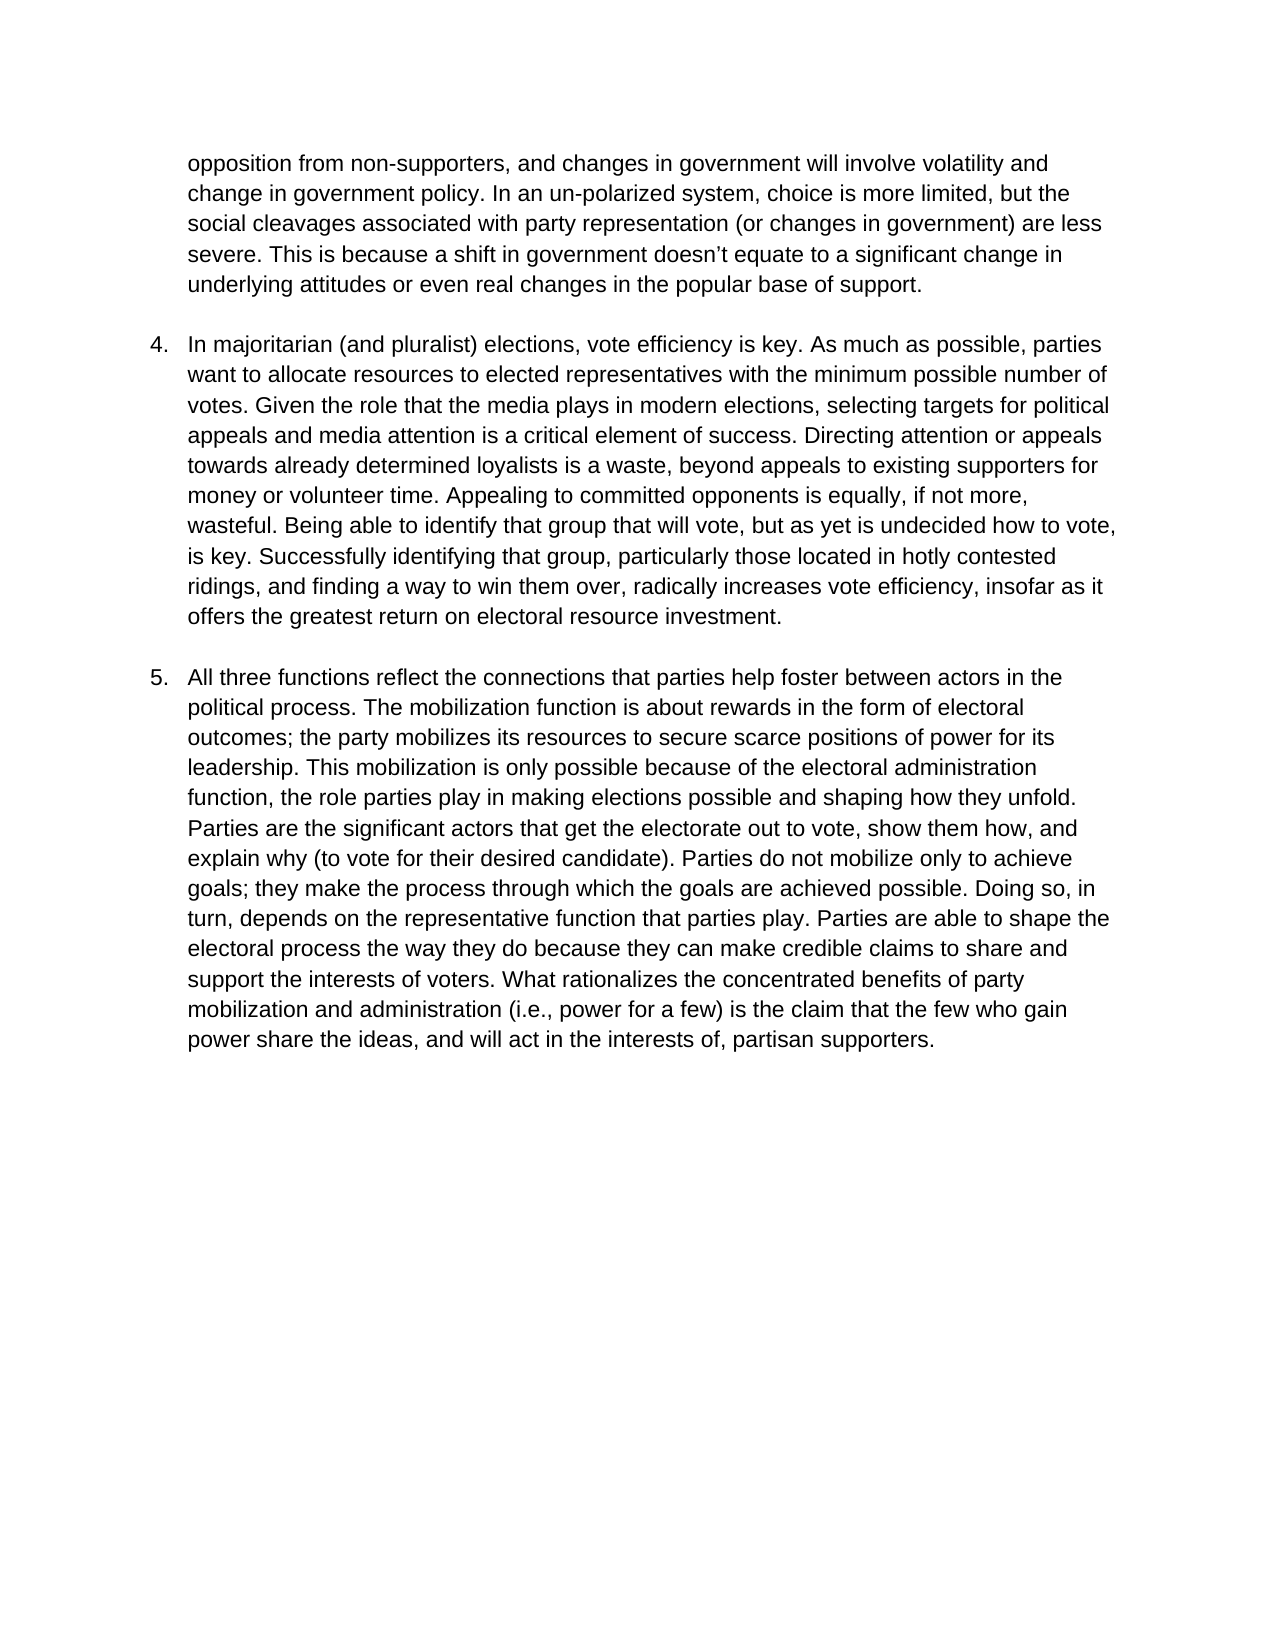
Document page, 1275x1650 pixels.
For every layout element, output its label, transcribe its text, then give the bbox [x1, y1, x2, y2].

list In majoritarian (and pluralist) elections, vote efficiency is key. As much as possible, parties want to allocate resources to elected representatives with the minimum possible number of votes. Given the role that the media plays in modern elections, selecting targets for political appeals and media attention is a critical element of success. Directing attention or appeals towards already determined loyalists is a waste, beyond appeals to existing supporters for money or volunteer time. Appealing to committed opponents is equally, if not more, wasteful. Being able to identify that group that will vote, but as yet is undecided how to vote, is key. Successfully identifying that group, particularly those located in hotly contested ridings, and finding a way to win them over, radically increases vote efficiency, insofar as it offers the greatest return on electoral resource investment. [150, 331, 1125, 629]
list All three functions reflect the connections that parties help foster between actors in the political process. The mobilization function is about rewards in the form of electoral outcomes; the party mobilizes its resources to secure scarce positions of power for its leadership. This mobilization is only possible because of the electoral administration function, the role parties play in making elections possible and shaping how they unfold. Parties are the significant actors that get the electorate out to vote, show them how, and explain why (to vote for their desired candidate). Parties do not mobilize only to achieve goals; they make the process through which the goals are achieved possible. Doing so, in turn, depends on the representative function that parties play. Parties are able to shape the electoral process the way they do because they can make credible claims to share and support the interests of voters. What rationalizes the concentrated benefits of party mobilization and administration (i.e., power for a few) is the claim that the few who gain power share the ideas, and will act in the interests of, partisan supporters. [150, 663, 1125, 1052]
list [150, 150, 1125, 297]
